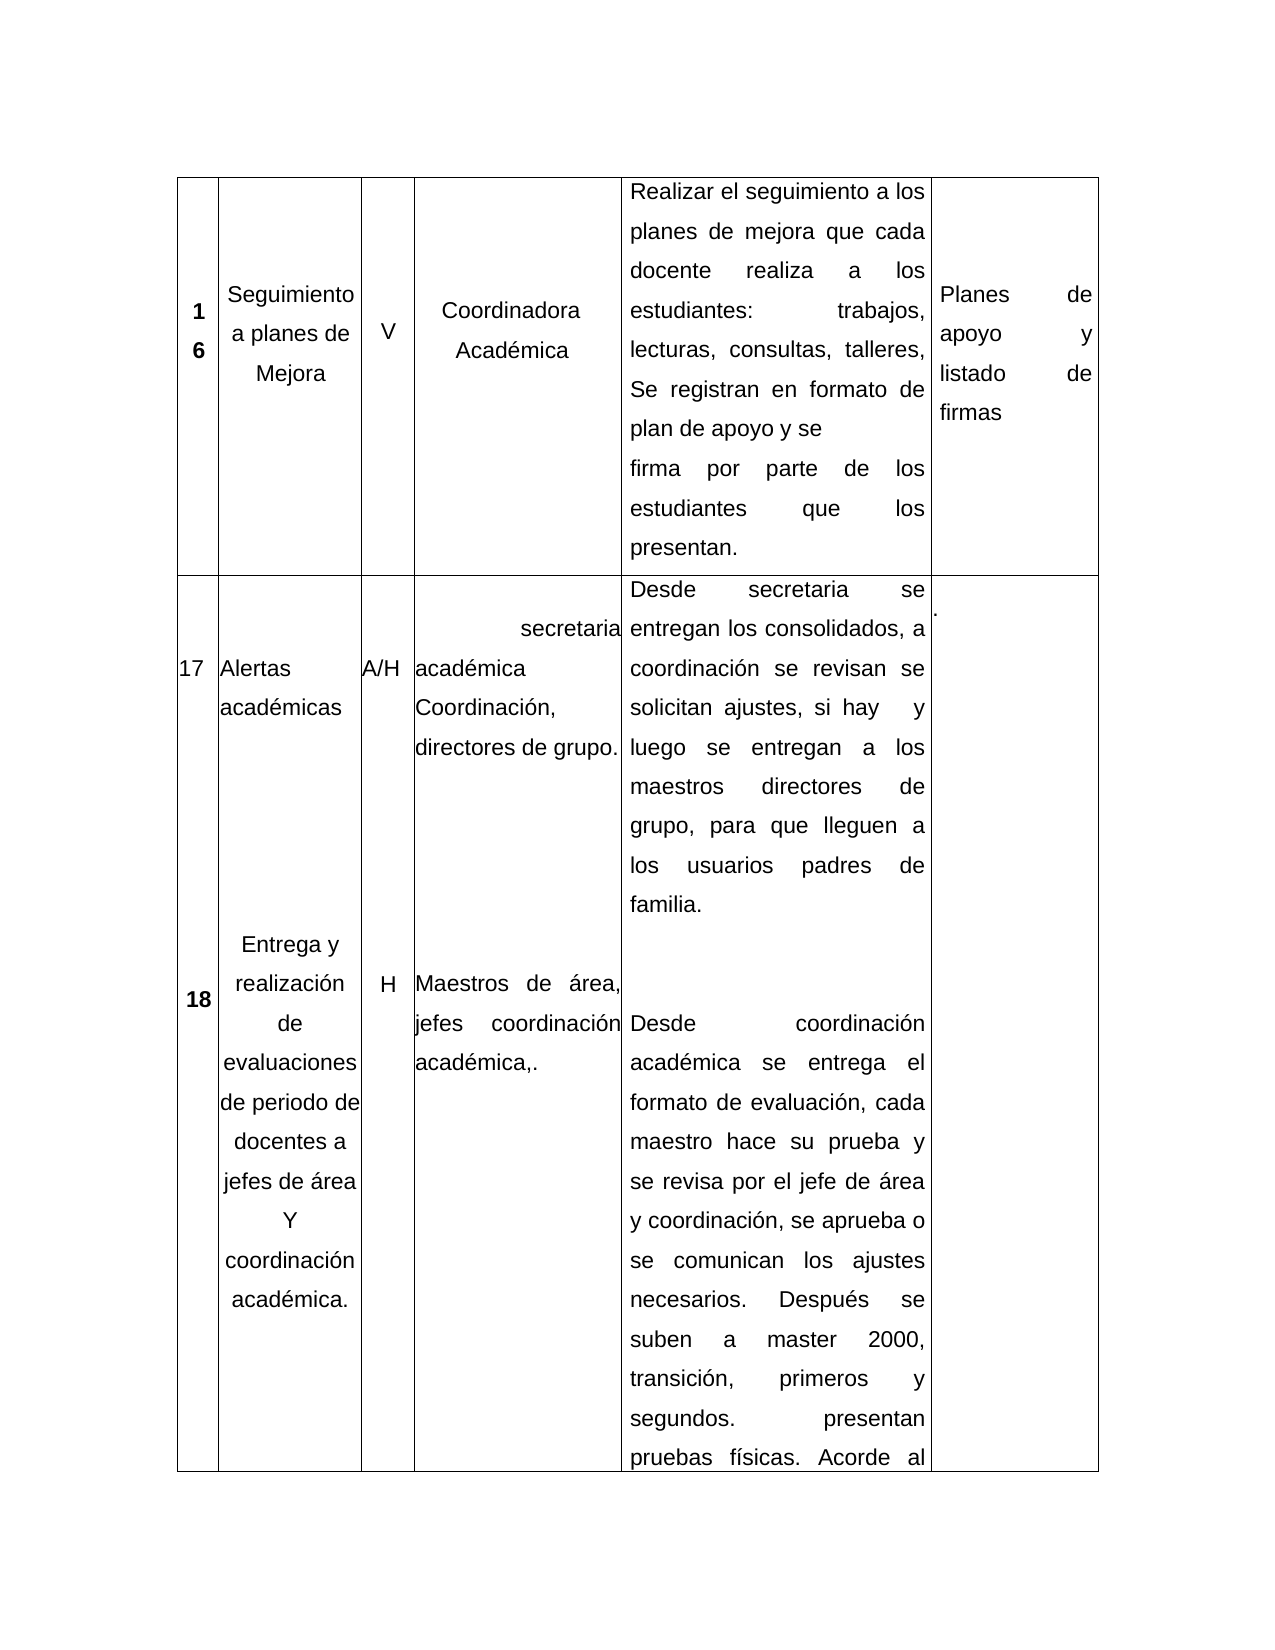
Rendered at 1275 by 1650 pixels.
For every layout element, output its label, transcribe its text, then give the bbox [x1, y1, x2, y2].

table_cell V [362, 178, 414, 574]
table_cell . [932, 576, 1098, 1471]
table_cell 17 18 19 [178, 576, 218, 1471]
table_cell Planes de apoyo y listado de firmas [932, 178, 1098, 574]
table_cell Coordinadora Académica [415, 178, 621, 574]
table_cell 16 [178, 178, 218, 574]
table_cell Seguimiento a planes de Mejora [219, 178, 361, 574]
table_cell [219, 576, 361, 1471]
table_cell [415, 576, 621, 1471]
table_cell Realizar el seguimiento a los planes de mejora que cada docente realiza a los estudiantes: trabajos, lecturas, consultas, talleres, Se registran en formato de plan de apoyo y se firma por parte de los estudiantes que los presentan. [622, 178, 931, 574]
table_cell A/H H [362, 576, 414, 1471]
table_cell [622, 576, 931, 1471]
